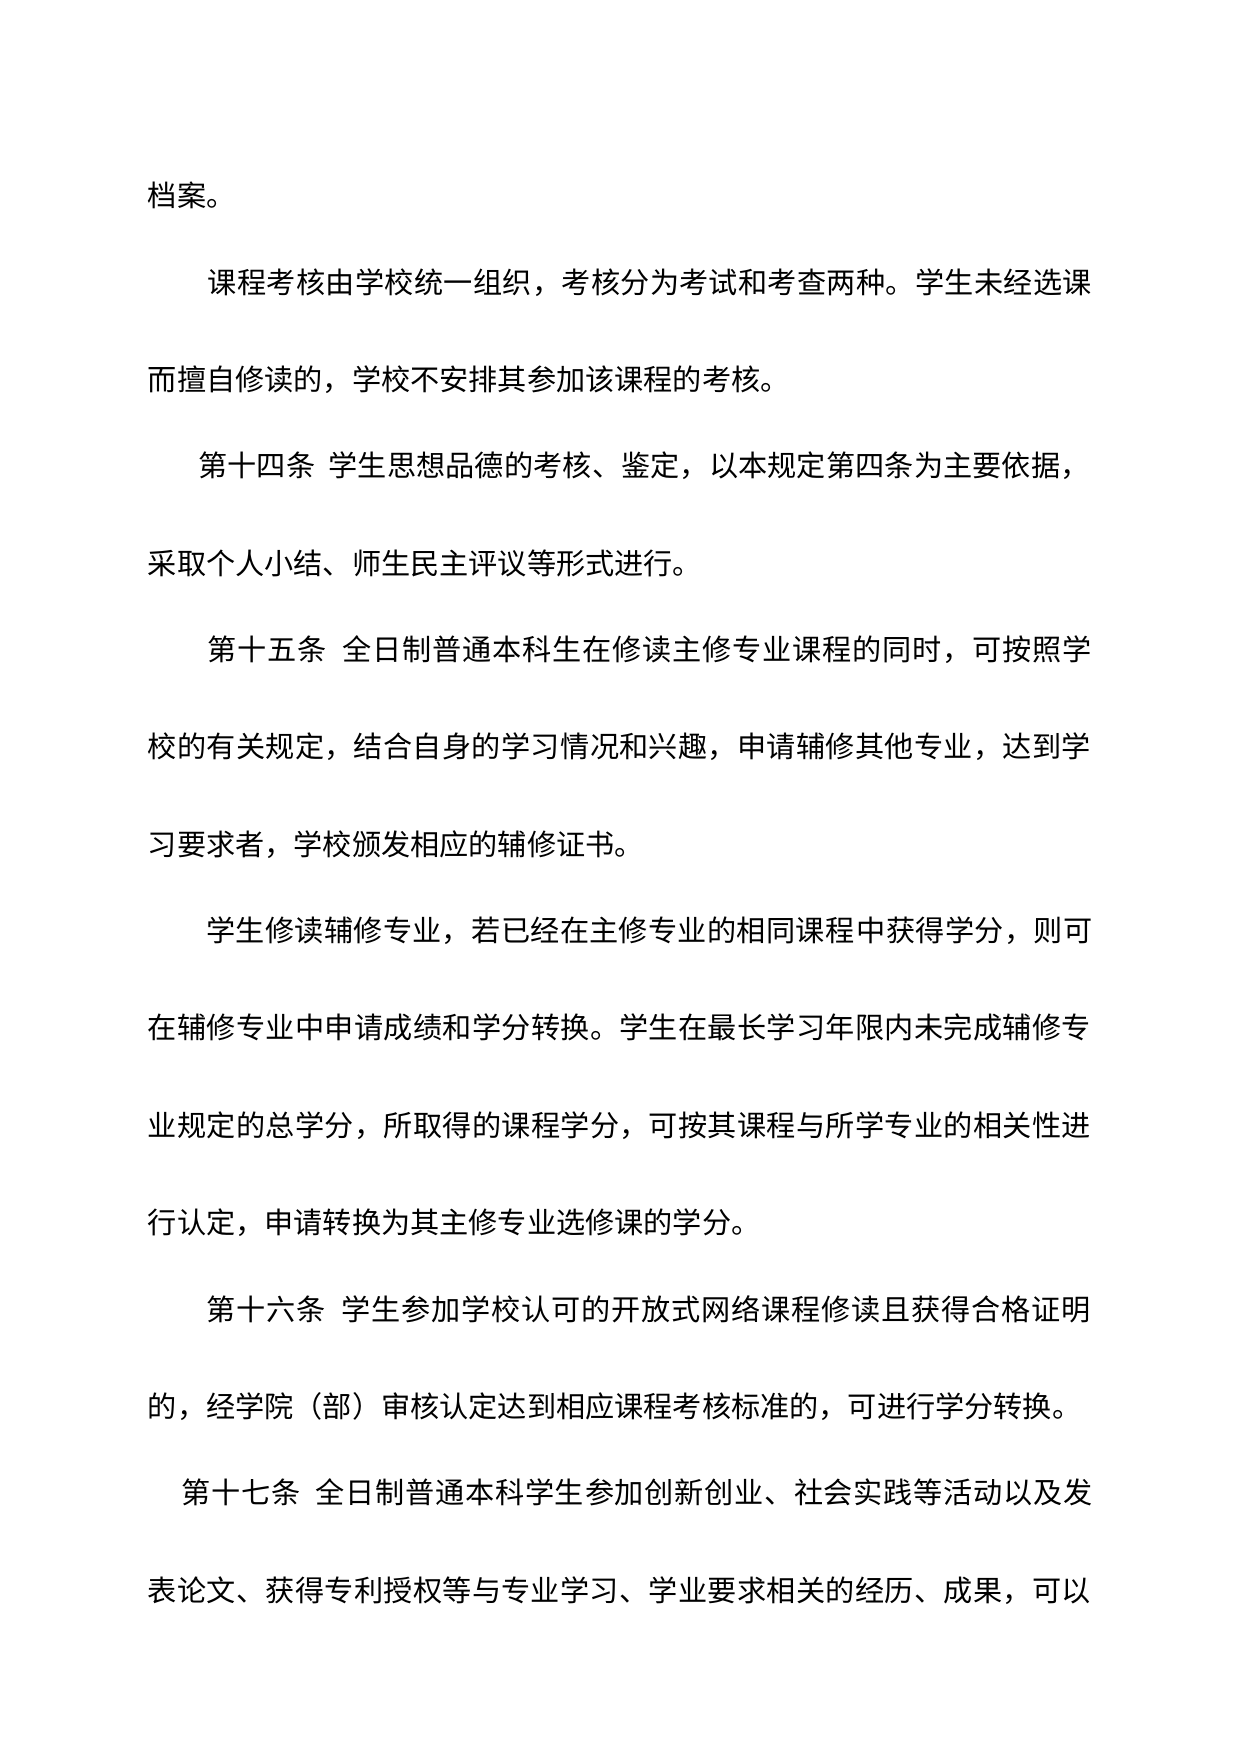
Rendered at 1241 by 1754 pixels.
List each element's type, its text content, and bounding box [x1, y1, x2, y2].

text 学生修读辅修专业，若已经在主修专业的相同课程中获得学分，则可在辅修专业中申请成绩和学分转换。学生在最长学习年限内未完成辅修专业规定的总学分，所取得的课程学分，可按其课程与所学专业的相关性进行认定，申请转换为其主修专业选修课的学分。 [148, 896, 1092, 1254]
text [148, 162, 1092, 227]
text 第十四条 学生思想品德的考核、鉴定，以本规定第四条为主要依据，采取个人小结、师生民主评议等形式进行。 [148, 431, 1092, 594]
text 第十六条 学生参加学校认可的开放式网络课程修读且获得合格证明的，经学院（部）审核认定达到相应课程考核标准的，可进行学分转换。 [148, 1275, 1092, 1437]
text 第十五条 全日制普通本科生在修读主修专业课程的同时，可按照学校的有关规定，结合自身的学习情况和兴趣，申请辅修其他专业，达到学习要求者，学校颁发相应的辅修证书。 [148, 615, 1092, 875]
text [148, 1458, 1092, 1621]
text 课程考核由学校统一组织，考核分为考试和考查两种。学生未经选课而擅自修读的，学校不安排其参加该课程的考核。 [148, 248, 1092, 410]
